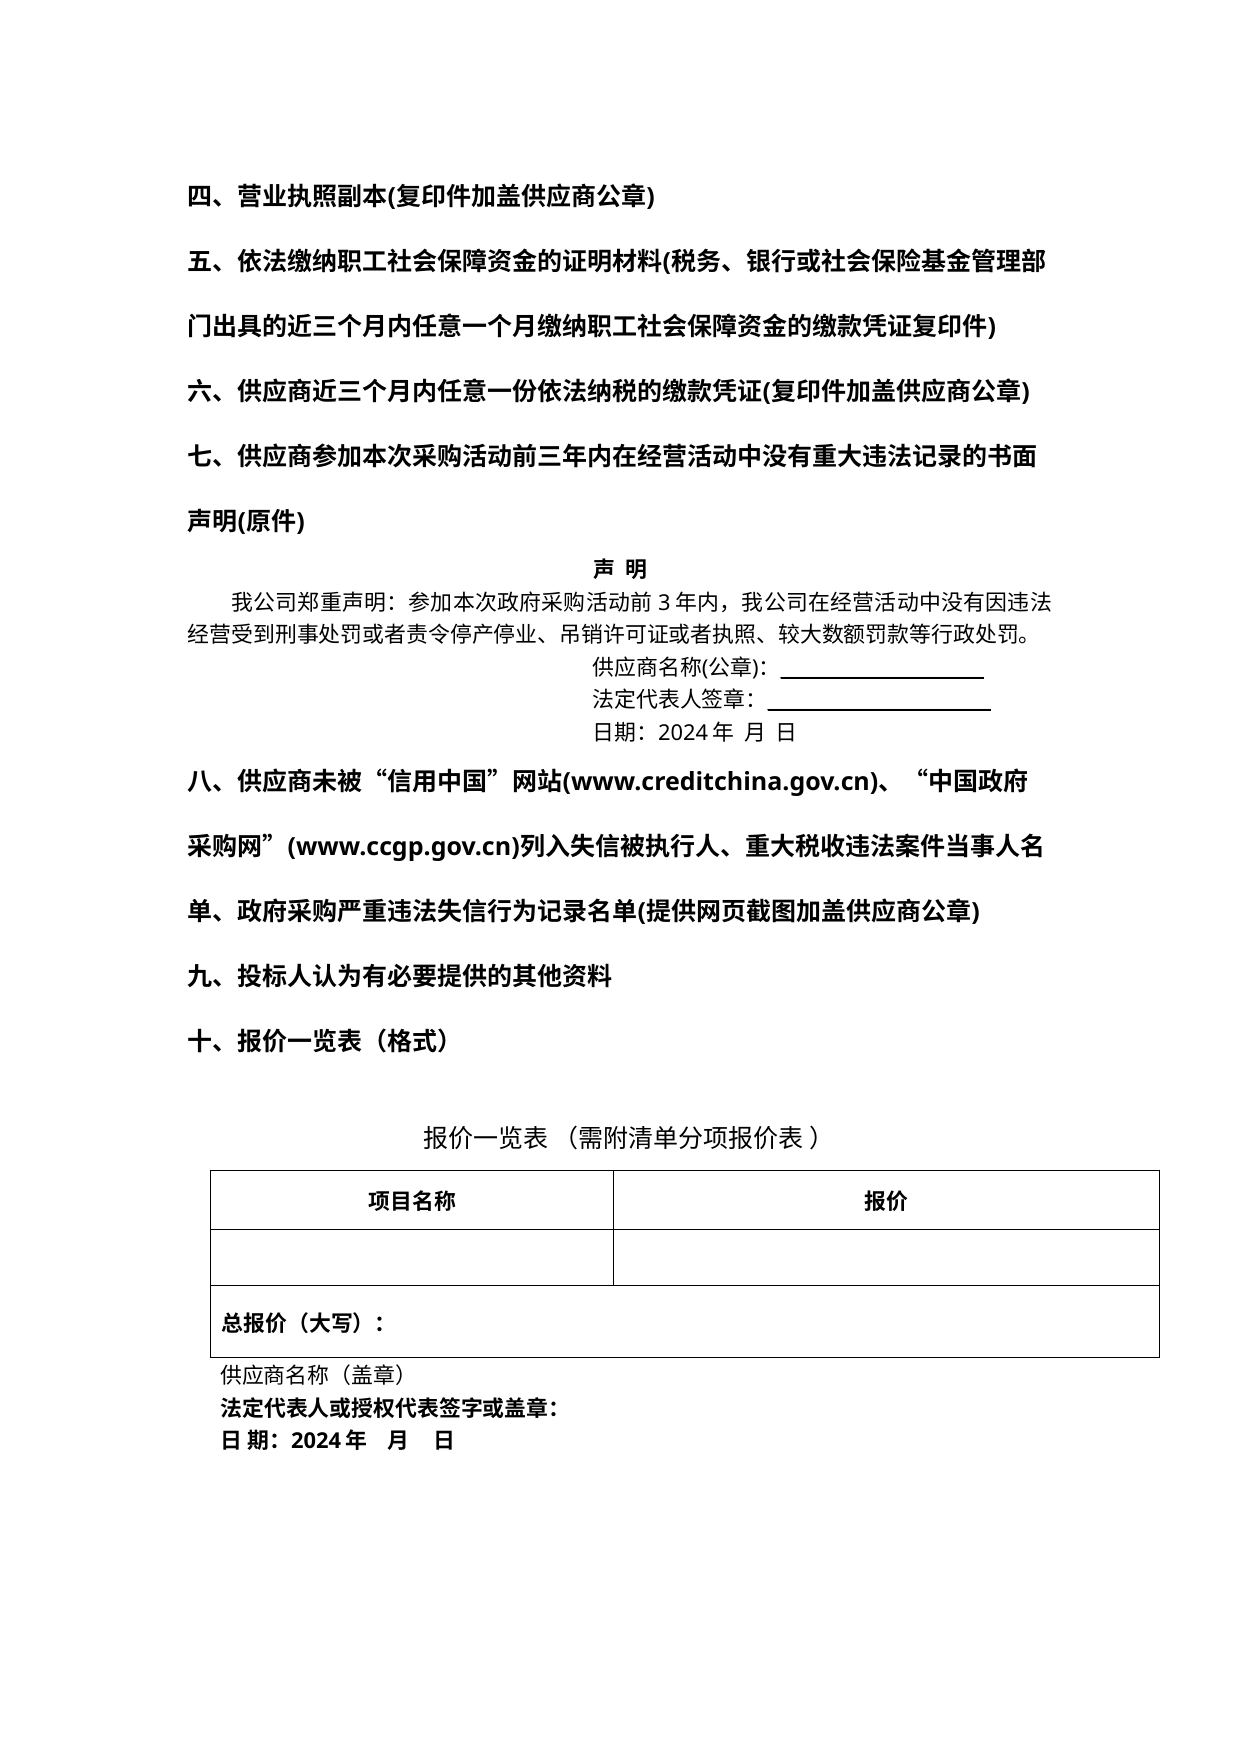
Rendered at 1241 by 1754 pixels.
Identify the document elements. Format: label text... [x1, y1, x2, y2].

text 法定代表人或授权代表签字或盖章： [187, 1390, 1053, 1423]
text 供应商名称（盖章） [187, 1358, 1053, 1390]
table_header 报价 [614, 1171, 1159, 1228]
text 声 明 [187, 552, 1053, 584]
text 十、报价一览表（格式） [187, 1007, 1053, 1072]
text 日 期：2024年 月 日 [187, 1423, 1053, 1455]
text 八、供应商未被“信用中国”网站(www.creditchina.gov.cn)、“中国政府采购网”(www.ccgp.gov.cn)列入失信被执行人、重大税收违法案件当事人名单、政府采购严重违法失信行为记录名单(提供网页截图加盖供应商公章) [187, 747, 1053, 942]
text 我公司郑重声明：参加本次政府采购活动前3年内，我公司在经营活动中没有因违法经营受到刑事处罚或者责令停产停业、吊销许可证或者执照、较大数额罚款等行政处罚。 [187, 584, 1053, 649]
text 四、营业执照副本(复印件加盖供应商公章) [187, 162, 1053, 227]
text 五、依法缴纳职工社会保障资金的证明材料(税务、银行或社会保险基金管理部门出具的近三个月内任意一个月缴纳职工社会保障资金的缴款凭证复印件) [187, 227, 1053, 357]
table_cell 总报价（大写）： [211, 1286, 1159, 1357]
table_header 项目名称 [211, 1171, 613, 1228]
table_cell [614, 1230, 1159, 1285]
text 供应商名称(公章)：_____________________ [187, 649, 1053, 682]
text 法定代表人签章：_______________________ [187, 682, 1053, 714]
text 九、投标人认为有必要提供的其他资料 [187, 942, 1053, 1007]
text 报价一览表 （需附清单分项报价表 ） [187, 1104, 1053, 1169]
text 七、供应商参加本次采购活动前三年内在经营活动中没有重大违法记录的书面声明(原件) [187, 422, 1053, 552]
text 六、供应商近三个月内任意一份依法纳税的缴款凭证(复印件加盖供应商公章) [187, 357, 1053, 422]
text 日期：2024年 月 日 [187, 714, 1053, 747]
table_cell [211, 1230, 613, 1285]
